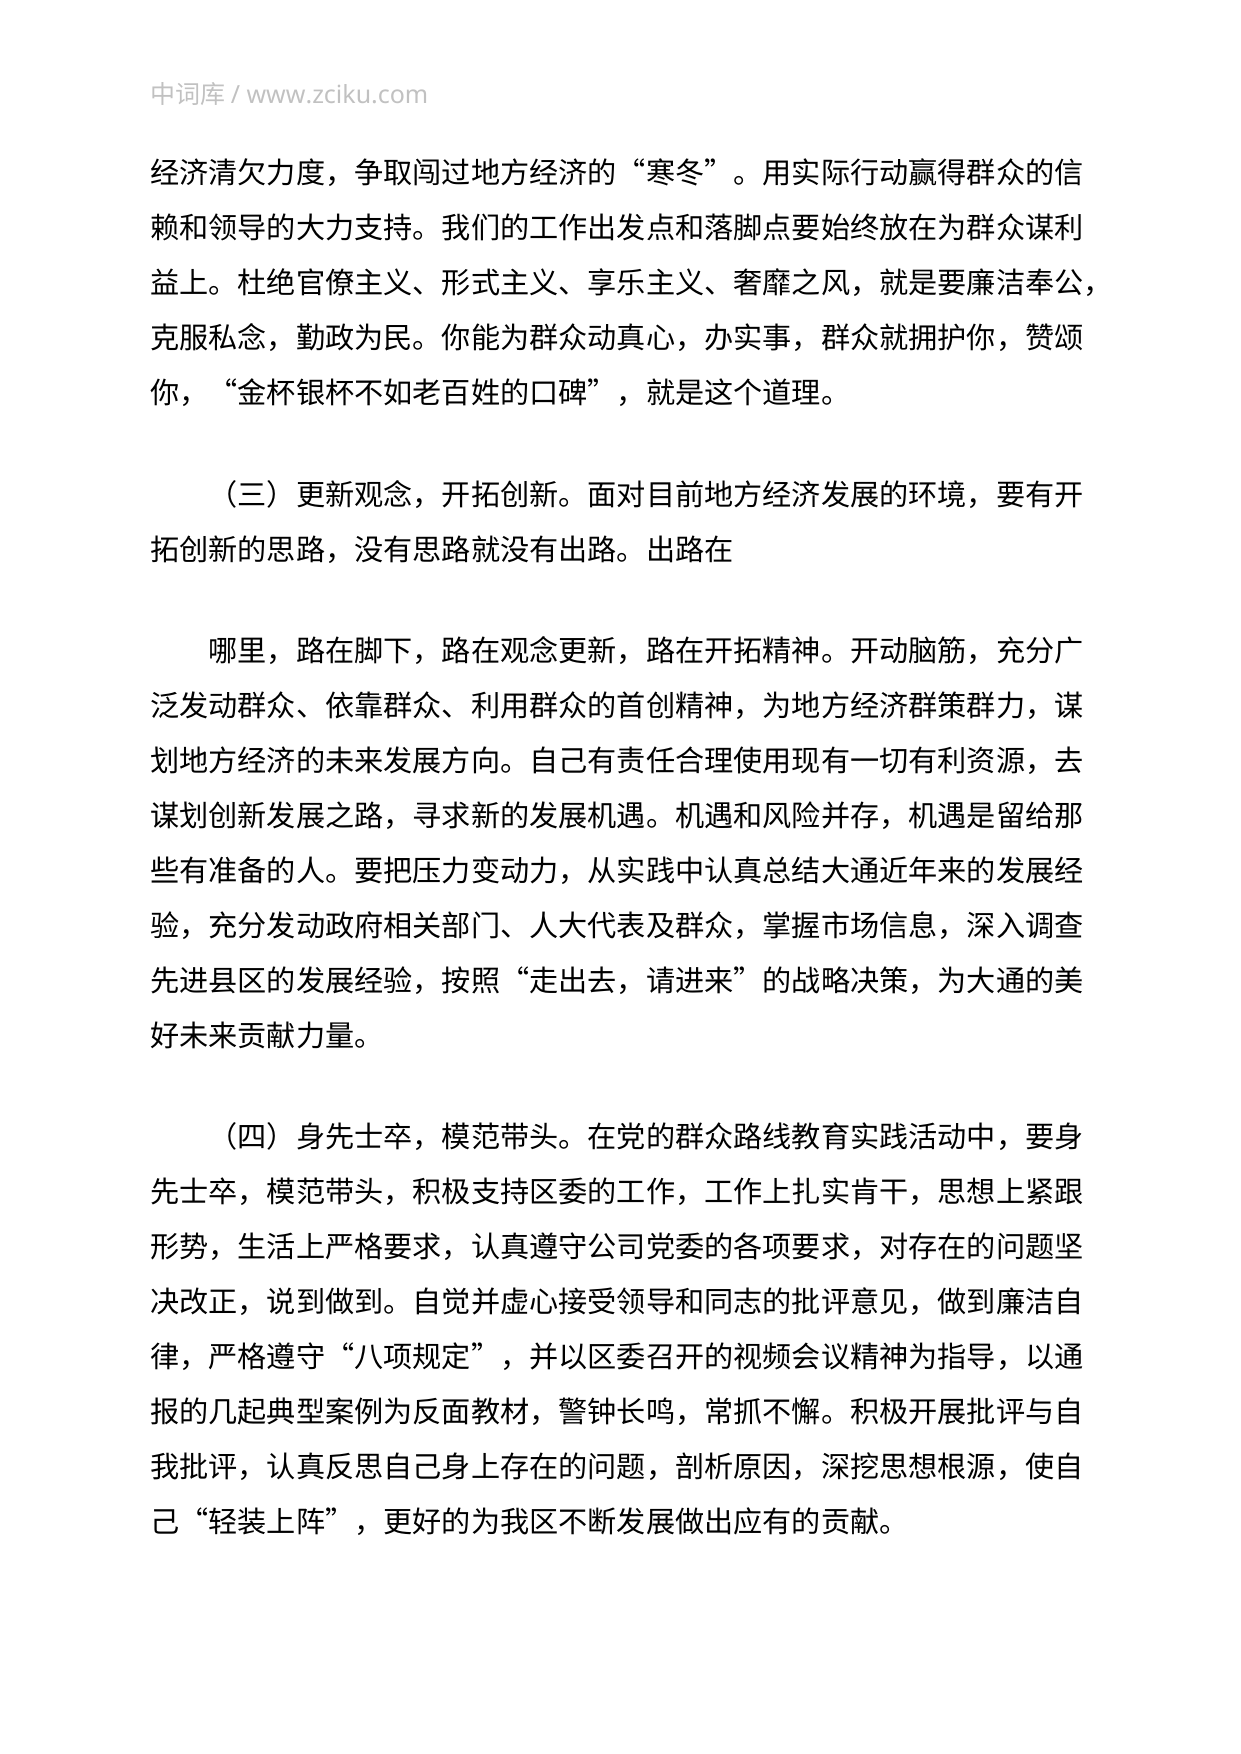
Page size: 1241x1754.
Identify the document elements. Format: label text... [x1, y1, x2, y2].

text （三）更新观念，开拓创新。面对目前地方经济发展的环境，要有开拓创新的思路，没有思路就没有出路。出路在 [150, 471, 1090, 568]
text （四）身先士卒，模范带头。在党的群众路线教育实践活动中，要身先士卒，模范带头，积极支持区委的工作，工作上扎实肯干，思想上紧跟形势，生活上严格要求，认真遵守公司党委的各项要求，对存在的问题坚决改正，说到做到。自觉并虚心接受领导和同志的批评意见，做到廉洁自律，严格遵守“八项规定”，并以区委召开的视频会议精神为指导，以通报的几起典型案例为反面教材，警钟长鸣，常抓不懈。积极开展批评与自我批评，认真反思自己身上存在的问题，剖析原因，深挖思想根源，使自己“轻装上阵”，更好的为我区不断发展做出应有的贡献。 [150, 1114, 1090, 1541]
text 哪里，路在脚下，路在观念更新，路在开拓精神。开动脑筋，充分广泛发动群众、依靠群众、利用群众的首创精神，为地方经济群策群力，谋划地方经济的未来发展方向。自己有责任合理使用现有一切有利资源，去谋划创新发展之路，寻求新的发展机遇。机遇和风险并存，机遇是留给那些有准备的人。要把压力变动力，从实践中认真总结大通近年来的发展经验，充分发动政府相关部门、人大代表及群众，掌握市场信息，深入调查先进县区的发展经验，按照“走出去，请进来”的战略决策，为大通的美好未来贡献力量。 [150, 628, 1090, 1054]
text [150, 150, 1090, 412]
